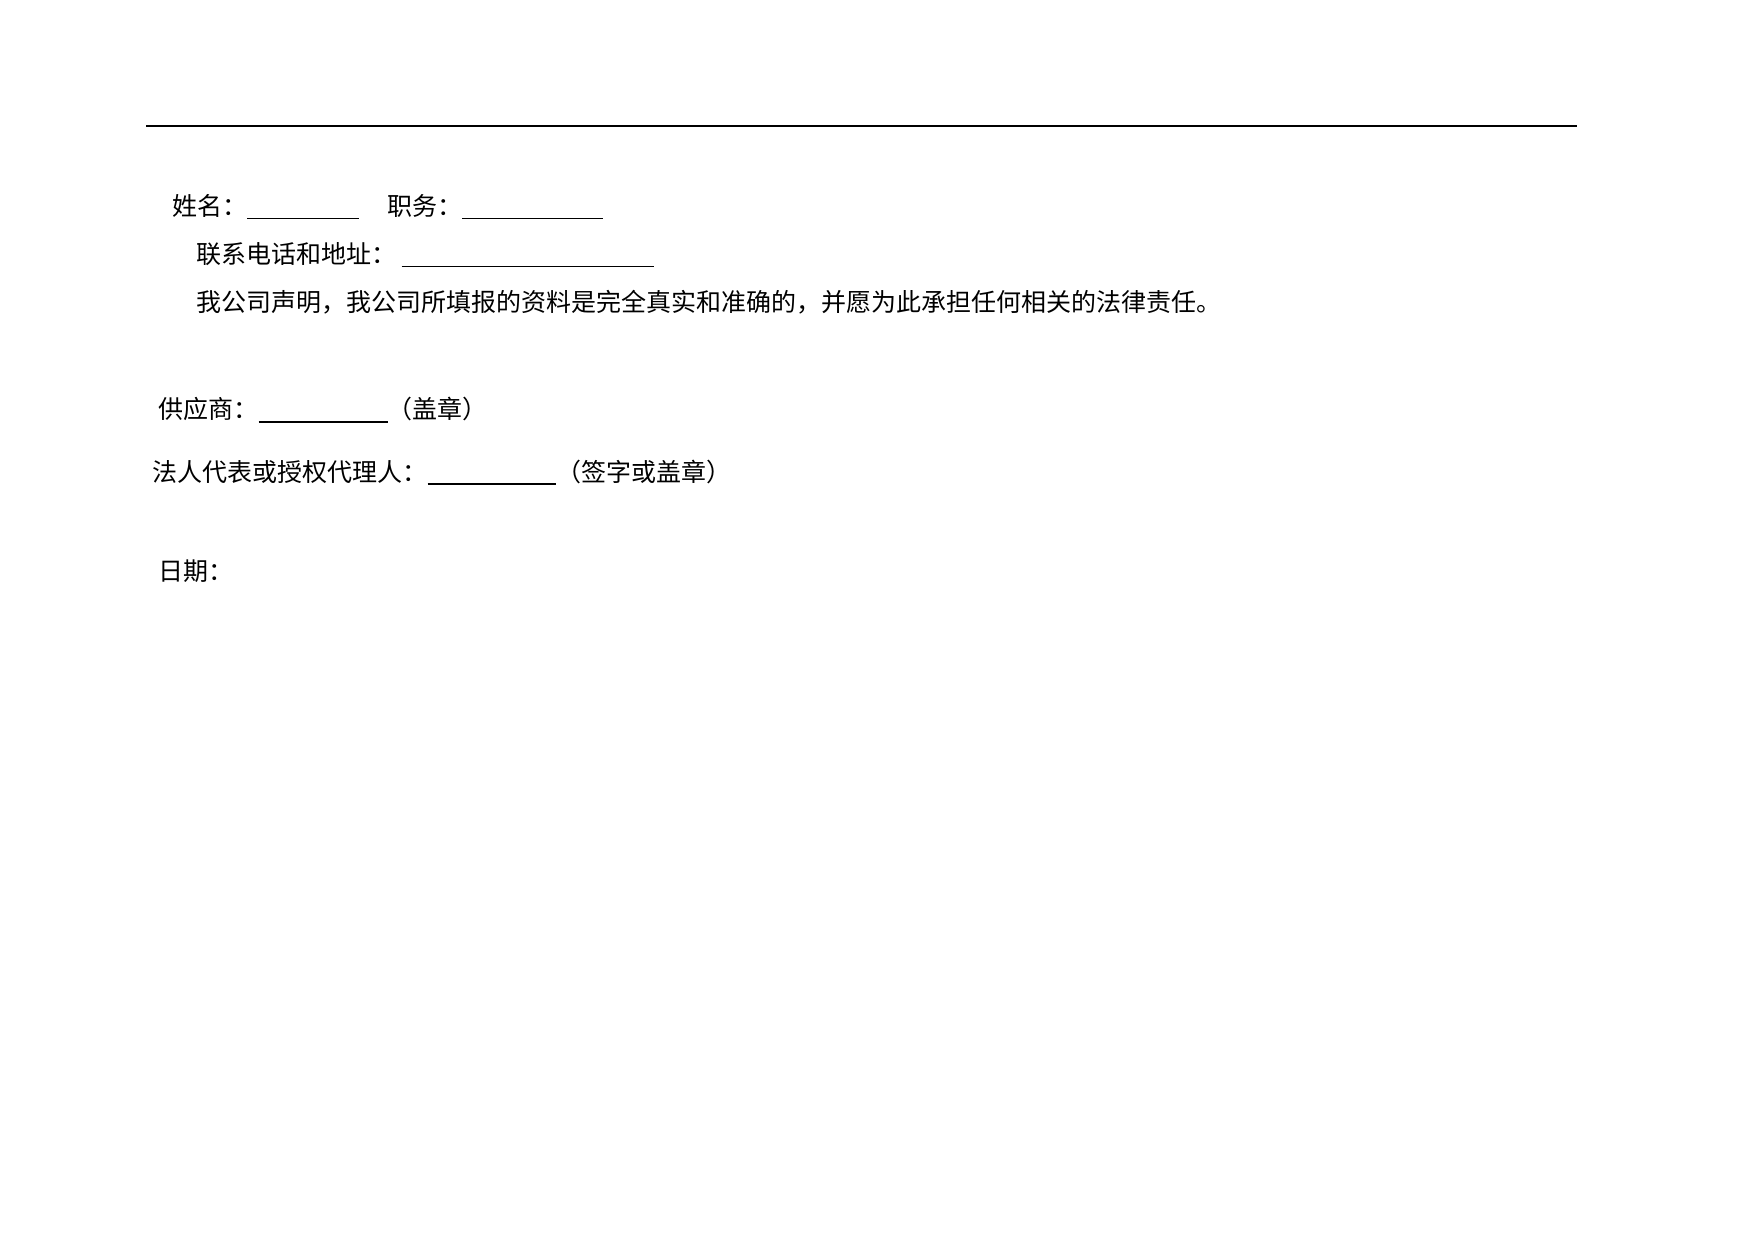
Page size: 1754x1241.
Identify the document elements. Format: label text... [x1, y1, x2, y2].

text 供应商： （盖章） [146, 369, 1577, 431]
text 联系电话和地址： [146, 225, 1577, 273]
text 我公司声明，我公司所填报的资料是完全真实和准确的，并愿为此承担任何相关的法律责任。 [146, 273, 1577, 321]
text 日期： [146, 542, 1577, 590]
text 法人代表或授权代理人： （签字或盖章） [146, 431, 1577, 494]
text 姓名： 职务： [146, 177, 1577, 225]
